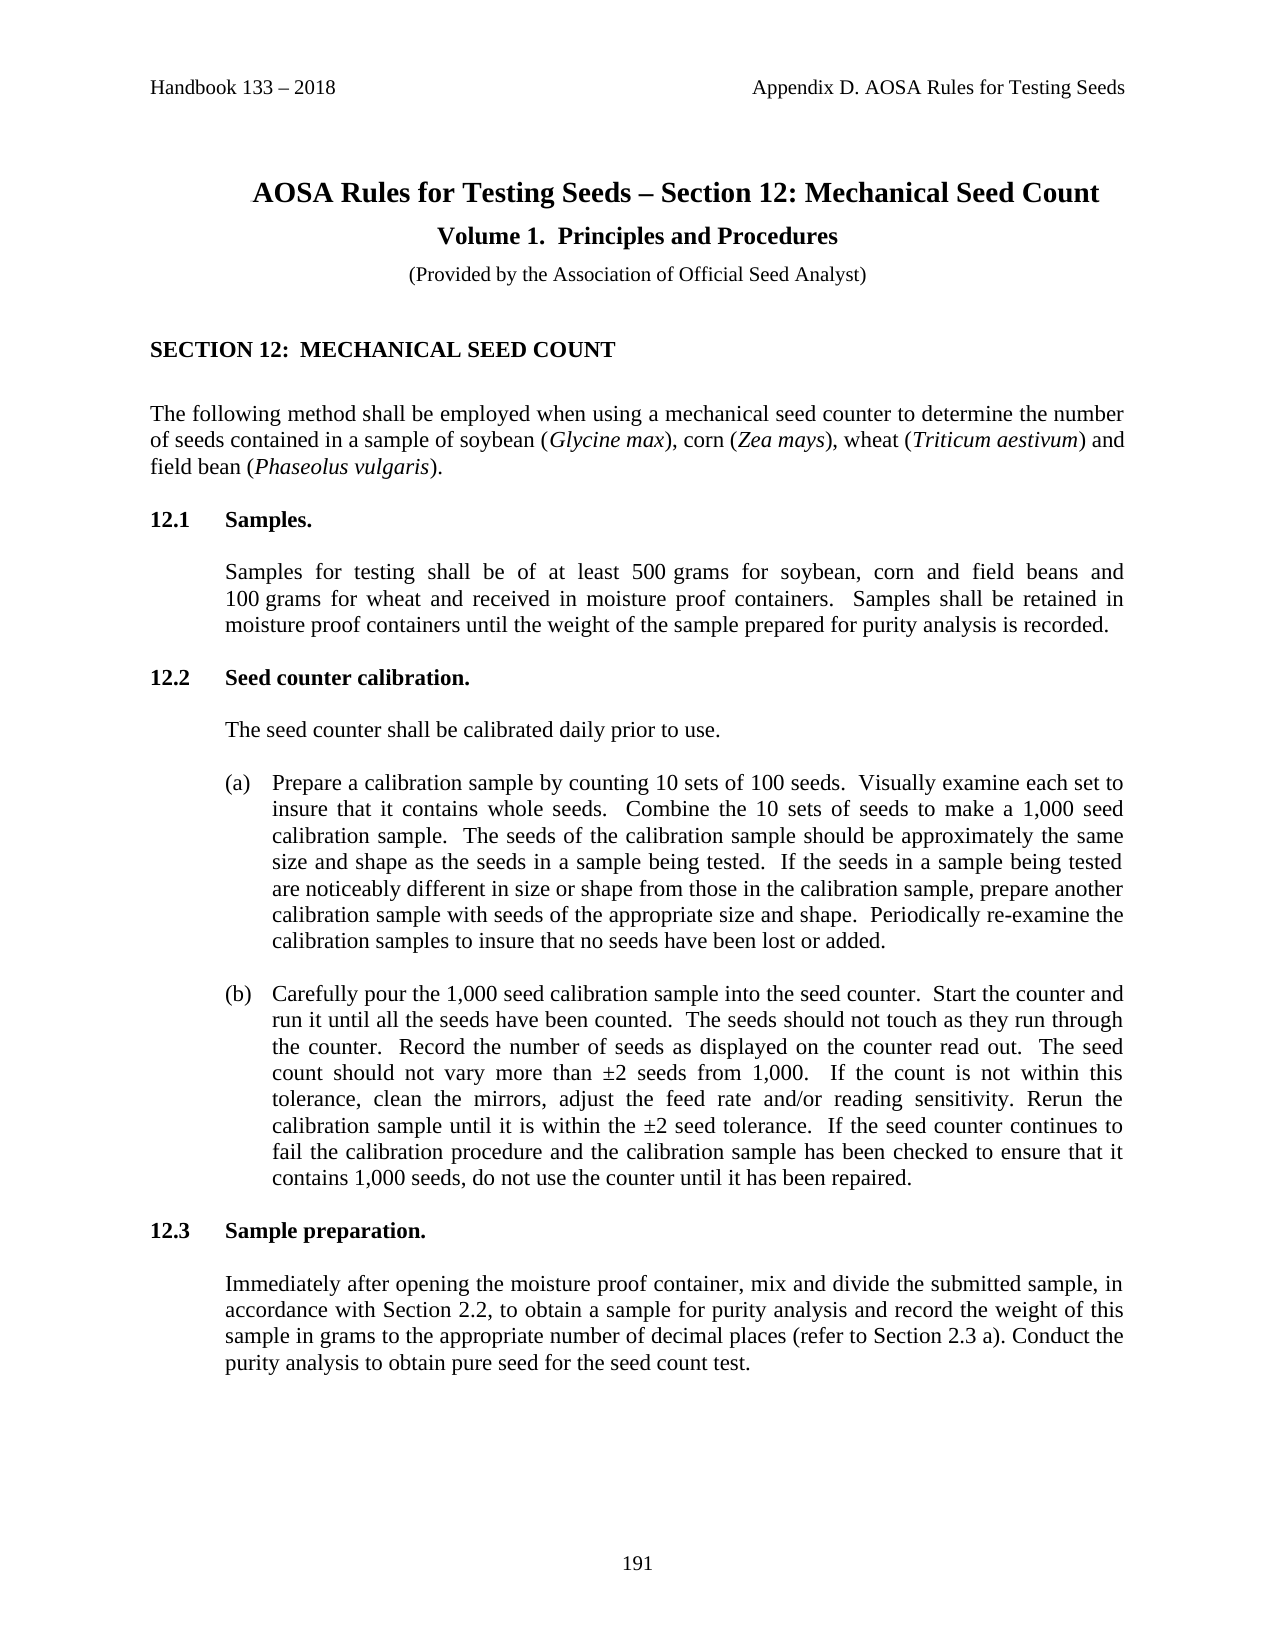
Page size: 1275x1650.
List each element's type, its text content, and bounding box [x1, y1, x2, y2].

subtitle Volume 1. Principles and Procedures [150, 221, 1125, 250]
list 12.3 Sample preparation. [150, 1217, 1125, 1243]
list (b) Carefully pour the 1,000 seed calibration sample into the seed counter. Start the counter and run it until all the seeds have been counted. The seeds should not touch as they run through the counter. Record the number of seeds as displayed on the counter read out. The seed count should not vary more than ±2 seeds from 1,000. If the count is not within this tolerance, clean the mirrors, adjust the feed rate and/or reading sensitivity. Rerun the calibration sample until it is within the ±2 seed tolerance. If the seed counter continues to fail the calibration procedure and the calibration sample has been checked to ensure that it contains 1,000 seeds, do not use the counter until it has been repaired. [225, 980, 1125, 1191]
text 12.2 Seed counter calibration. [150, 664, 1125, 690]
text Samples for testing shall be of at least 500 grams for soybean, corn and field beans and 100 grams for wheat and received in moisture proof containers. Samples shall be retained in moisture proof containers until the weight of the sample prepared for purity analysis is recorded. [225, 558, 1125, 637]
list (a) Prepare a calibration sample by counting 10 sets of 100 seeds. Visually examine each set to insure that it contains whole seeds. Combine the 10 sets of seeds to make a 1,000 seed calibration sample. The seeds of the calibration sample should be approximately the same size and shape as the seeds in a sample being tested. If the seeds in a sample being tested are noticeably different in size or shape from those in the calibration sample, prepare another calibration sample with seeds of the appropriate size and shape. Periodically re-examine the calibration samples to insure that no seeds have been lost or added. [225, 769, 1125, 954]
text The following method shall be employed when using a mechanical seed counter to determine the number of seeds contained in a sample of soybean (Glycine max), corn (Zea mays), wheat (Triticum aestivum) and field bean (Phaseolus vulgaris). [150, 400, 1125, 479]
list Immediately after opening the moisture proof container, mix and divide the submitted sample, in accordance with Section 2.2, to obtain a sample for purity analysis and record the weight of this sample in grams to the appropriate number of decimal places (refer to Section 2.3 a). Conduct the purity analysis to obtain pure seed for the seed count test. [150, 1270, 1125, 1375]
subtitle SECTION 12: MECHANICAL SEED COUNT [150, 336, 1125, 363]
text 3TAOSA Rules for Testing Seeds – Section 12: Mechanical Seed Count [225, 175, 1125, 208]
text (Provided by the Association of Official Seed Analyst) [150, 262, 1125, 286]
text 12.1 Samples. [150, 506, 1125, 532]
text The seed counter shall be calibrated daily prior to use. [225, 716, 1125, 743]
